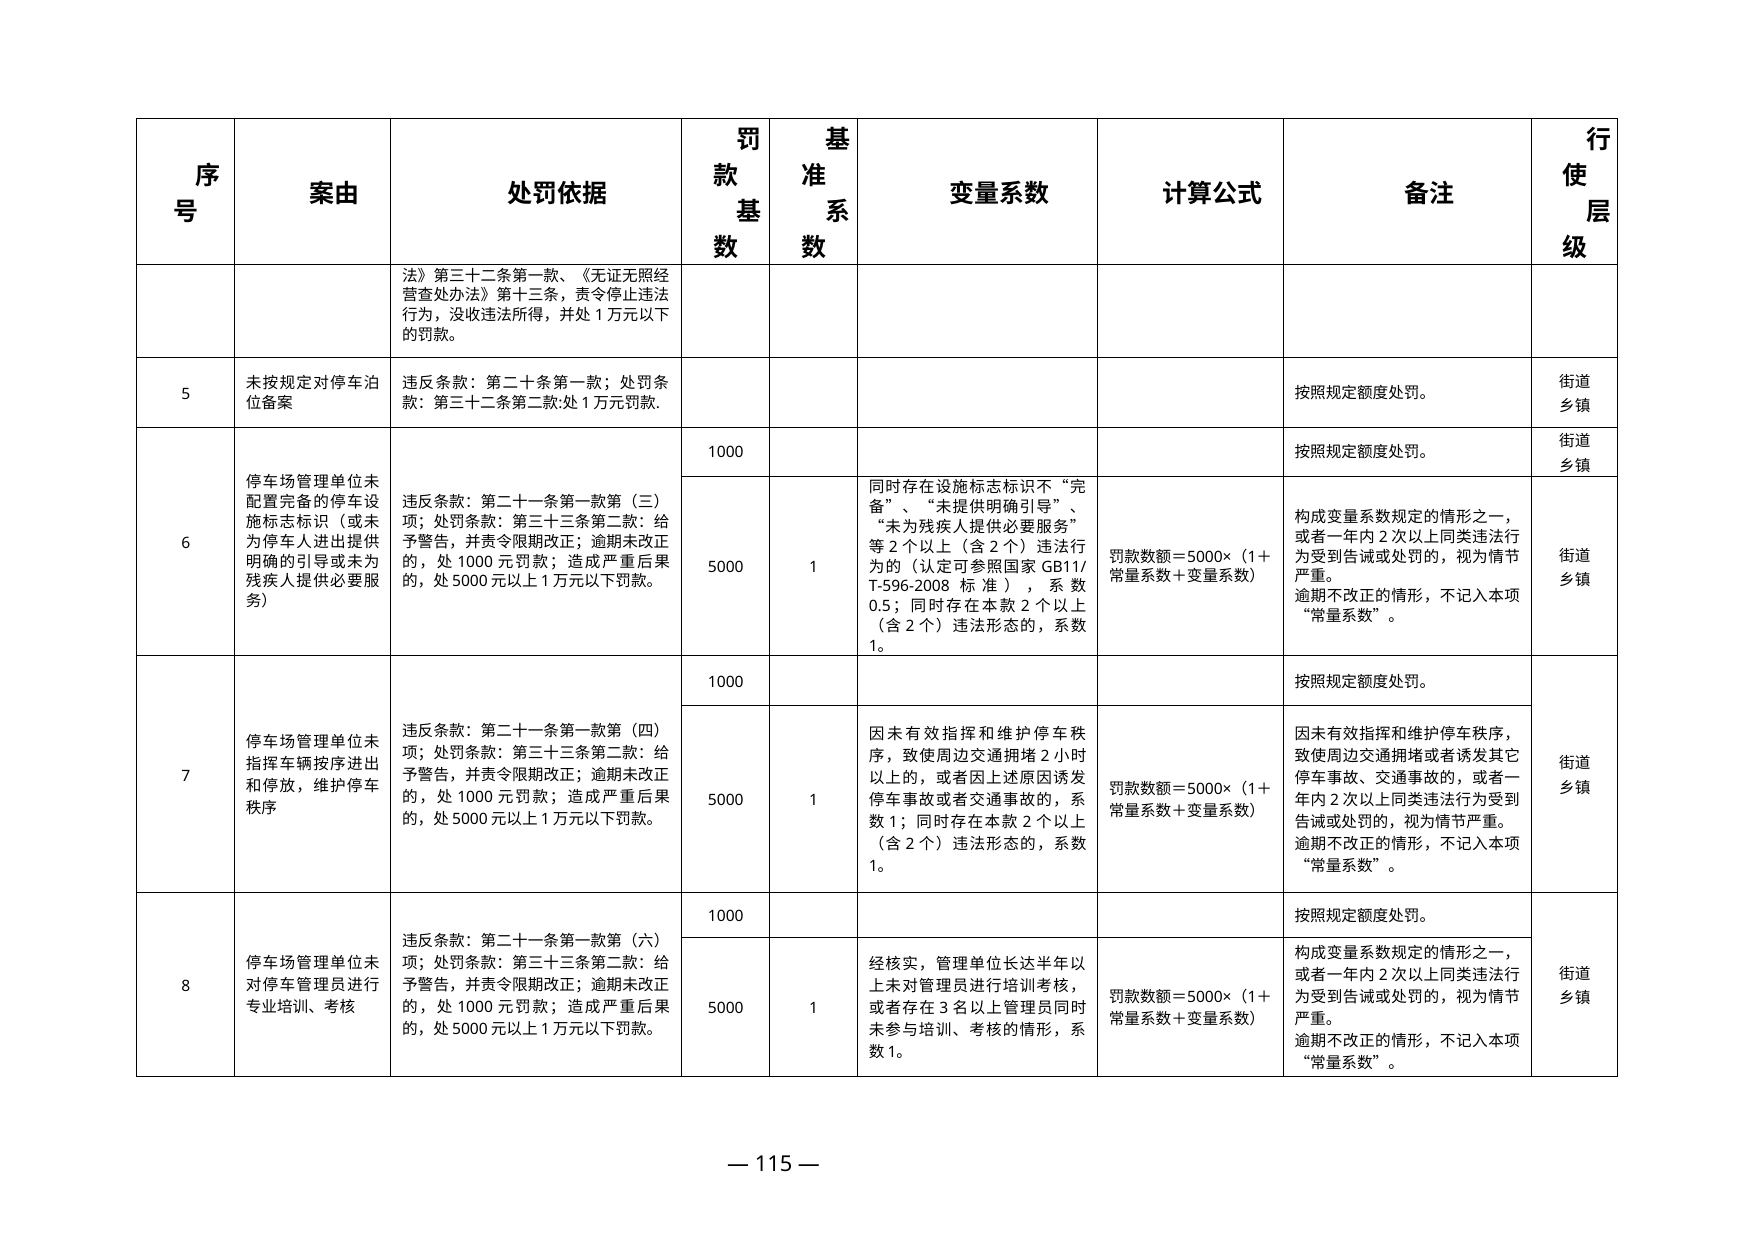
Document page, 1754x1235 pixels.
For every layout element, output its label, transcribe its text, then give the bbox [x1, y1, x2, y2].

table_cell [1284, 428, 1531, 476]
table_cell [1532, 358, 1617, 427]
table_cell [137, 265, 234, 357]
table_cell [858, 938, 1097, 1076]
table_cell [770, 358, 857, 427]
table_header 变量系数 [858, 119, 1097, 264]
table_header 基准 系数 [770, 119, 857, 264]
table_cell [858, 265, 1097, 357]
table_header 计算公式 [1098, 119, 1283, 264]
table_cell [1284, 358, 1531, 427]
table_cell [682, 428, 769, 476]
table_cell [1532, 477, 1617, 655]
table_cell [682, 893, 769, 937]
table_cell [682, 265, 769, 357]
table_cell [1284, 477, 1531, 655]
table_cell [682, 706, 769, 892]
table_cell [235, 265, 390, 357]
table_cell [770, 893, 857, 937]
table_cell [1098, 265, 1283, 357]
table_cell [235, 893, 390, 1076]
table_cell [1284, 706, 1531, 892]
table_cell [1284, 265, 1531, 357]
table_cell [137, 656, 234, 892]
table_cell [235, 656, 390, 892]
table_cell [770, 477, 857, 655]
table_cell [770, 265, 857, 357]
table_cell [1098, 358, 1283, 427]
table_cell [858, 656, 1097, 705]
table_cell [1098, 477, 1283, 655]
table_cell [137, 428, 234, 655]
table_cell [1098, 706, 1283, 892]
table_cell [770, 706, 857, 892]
table_header 序号 [137, 119, 234, 264]
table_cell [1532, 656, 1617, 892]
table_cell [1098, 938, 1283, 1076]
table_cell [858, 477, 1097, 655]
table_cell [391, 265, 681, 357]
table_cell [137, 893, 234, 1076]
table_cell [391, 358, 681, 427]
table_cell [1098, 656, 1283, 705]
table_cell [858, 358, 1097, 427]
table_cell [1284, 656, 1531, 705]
table_header 案由 [235, 119, 390, 264]
table_header 处罚依据 [391, 119, 681, 264]
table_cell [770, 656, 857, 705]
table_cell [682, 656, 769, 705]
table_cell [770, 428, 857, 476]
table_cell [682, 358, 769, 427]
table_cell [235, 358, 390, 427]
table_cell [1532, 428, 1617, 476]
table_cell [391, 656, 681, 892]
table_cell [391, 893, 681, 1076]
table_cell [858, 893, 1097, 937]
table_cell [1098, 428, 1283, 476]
table_header 备注 [1284, 119, 1531, 264]
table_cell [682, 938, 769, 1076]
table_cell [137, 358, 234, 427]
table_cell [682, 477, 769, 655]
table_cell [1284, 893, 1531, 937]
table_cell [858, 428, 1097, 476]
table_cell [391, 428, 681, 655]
table_header 行使 层级 [1532, 119, 1617, 264]
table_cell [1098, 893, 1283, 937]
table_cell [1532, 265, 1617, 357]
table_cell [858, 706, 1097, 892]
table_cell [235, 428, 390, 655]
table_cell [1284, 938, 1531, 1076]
table_header 罚款 基数 [682, 119, 769, 264]
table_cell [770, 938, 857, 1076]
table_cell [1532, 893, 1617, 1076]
